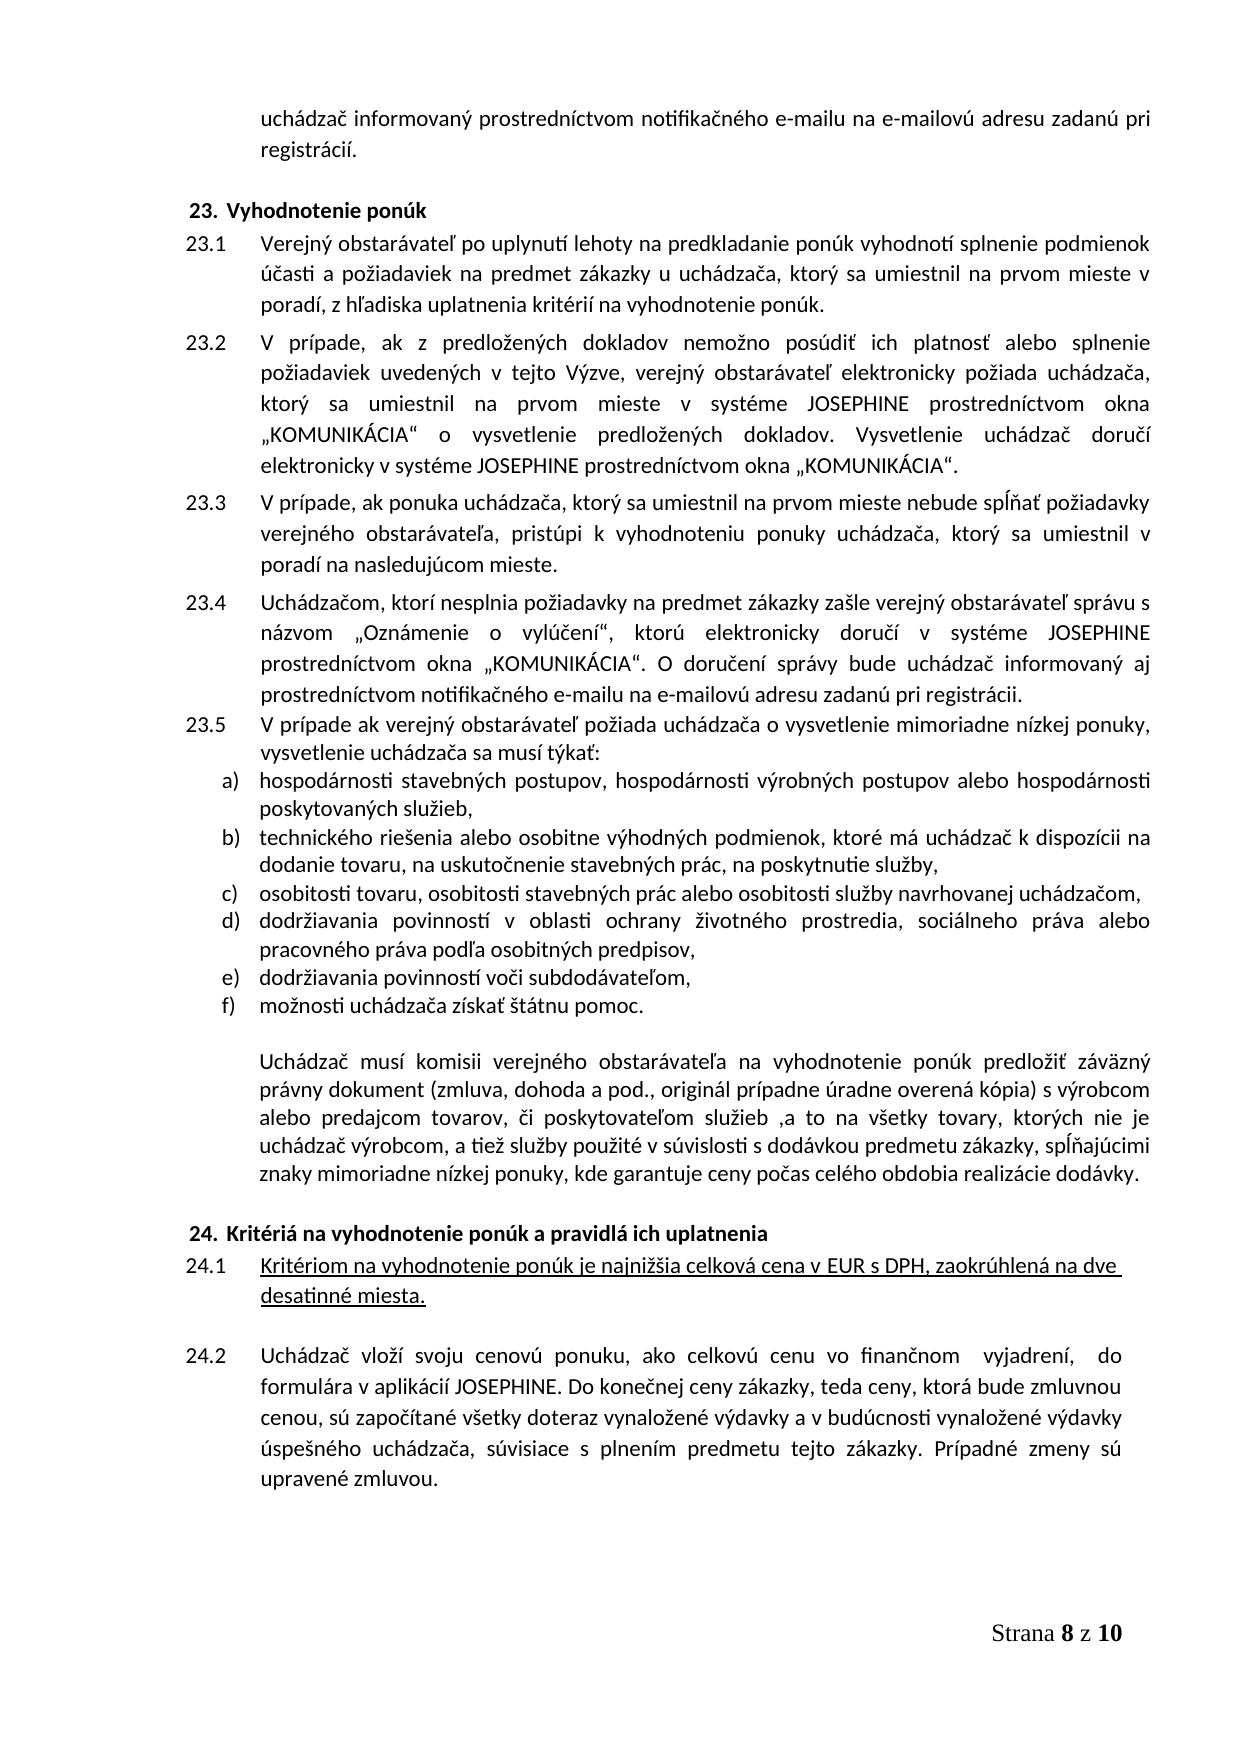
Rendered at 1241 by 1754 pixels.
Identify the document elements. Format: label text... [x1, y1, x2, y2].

list Verejný obstarávateľ po uplynutí lehoty na predkladanie ponúk vyhodnotí splnenie podmienok účasti a požiadaviek na predmet zákazky u uchádzača, ktorý sa umiestnil na prvom mieste v poradí, z hľadiska uplatnenia kritérií na vyhodnotenie ponúk. [185, 229, 1152, 318]
list technického riešenia alebo osobitne výhodných podmienok, ktoré má uchádzač k dispozícii na dodanie tovaru, na uskutočnenie stavebných prác, na poskytnutie služby, [222, 823, 1152, 879]
list hospodárnosti stavebných postupov, hospodárnosti výrobných postupov alebo hospodárnosti poskytovaných služieb, [222, 767, 1152, 823]
list Kritériom na vyhodnotenie ponúk je najnižšia celková cena v EUR s DPH, zaokrúhlená na dve desatinné miesta. [185, 1251, 1152, 1309]
list Vyhodnotenie ponúk [189, 197, 1123, 224]
list Kritériá na vyhodnotenie ponúk a pravidlá ich uplatnenia [189, 1219, 1123, 1247]
list možnosti uchádzača získať štátnu pomoc. [222, 991, 1152, 1019]
list V prípade, ak z predložených dokladov nemožno posúdiť ich platnosť alebo splnenie požiadaviek uvedených v tejto Výzve, verejný obstarávateľ elektronicky požiada uchádzača, ktorý sa umiestnil na prvom mieste v systéme JOSEPHINE prostredníctvom okna „KOMUNIKÁCIA“ o vysvetlenie predložených dokladov. Vysvetlenie uchádzač doručí elektronicky v systéme JOSEPHINE prostredníctvom okna „KOMUNIKÁCIA“. [185, 328, 1152, 479]
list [185, 104, 1152, 163]
list V prípade, ak ponuka uchádzača, ktorý sa umiestnil na prvom mieste nebude spĺňať požiadavky verejného obstarávateľa, pristúpi k vyhodnoteniu ponuky uchádzača, ktorý sa umiestnil v poradí na nasledujúcom mieste. [185, 488, 1152, 578]
list dodržiavania povinností v oblasti ochrany životného prostredia, sociálneho práva alebo pracovného práva podľa osobitných predpisov, [222, 907, 1152, 963]
list V prípade ak verejný obstarávateľ požiada uchádzača o vysvetlenie mimoriadne nízkej ponuky, vysvetlenie uchádzača sa musí týkať: [185, 711, 1152, 767]
list osobitosti tovaru, osobitosti stavebných prác alebo osobitosti služby navrhovanej uchádzačom, [222, 879, 1152, 907]
list dodržiavania povinností voči subdodávateľom, [222, 963, 1152, 991]
list Uchádzačom, ktorí nesplnia požiadavky na predmet zákazky zašle verejný obstarávateľ správu s názvom „Oznámenie o vylúčení“, ktorú elektronicky doručí v systéme JOSEPHINE prostredníctvom okna „KOMUNIKÁCIA“. O doručení správy bude uchádzač informovaný aj prostredníctvom notifikačného e-mailu na e-mailovú adresu zadanú pri registrácii. [185, 588, 1152, 708]
text Uchádzač musí komisii verejného obstarávateľa na vyhodnotenie ponúk predložiť záväzný právny dokument (zmluva, dohoda a pod., originál prípadne úradne overená kópia) s výrobcom alebo predajcom tovarov, či poskytovateľom služieb ,a to na všetky tovary, ktorých nie je uchádzač výrobcom, a tiež služby použité v súvislosti s dodávkou predmetu zákazky, spĺňajúcimi znaky mimoriadne nízkej ponuky, kde garantuje ceny počas celého obdobia realizácie dodávky. [259, 1047, 1152, 1187]
list Uchádzač vloží svoju cenovú ponuku, ako celkovú cenu vo finančnom vyjadrení, do formulára v aplikácií JOSEPHINE. Do konečnej ceny zákazky, teda ceny, ktorá bude zmluvnou cenou, sú započítané všetky doteraz vynaložené výdavky a v budúcnosti vynaložené výdavky úspešného uchádzača, súvisiace s plnením predmetu tejto zákazky. Prípadné zmeny sú upravené zmluvou. [185, 1342, 1123, 1493]
